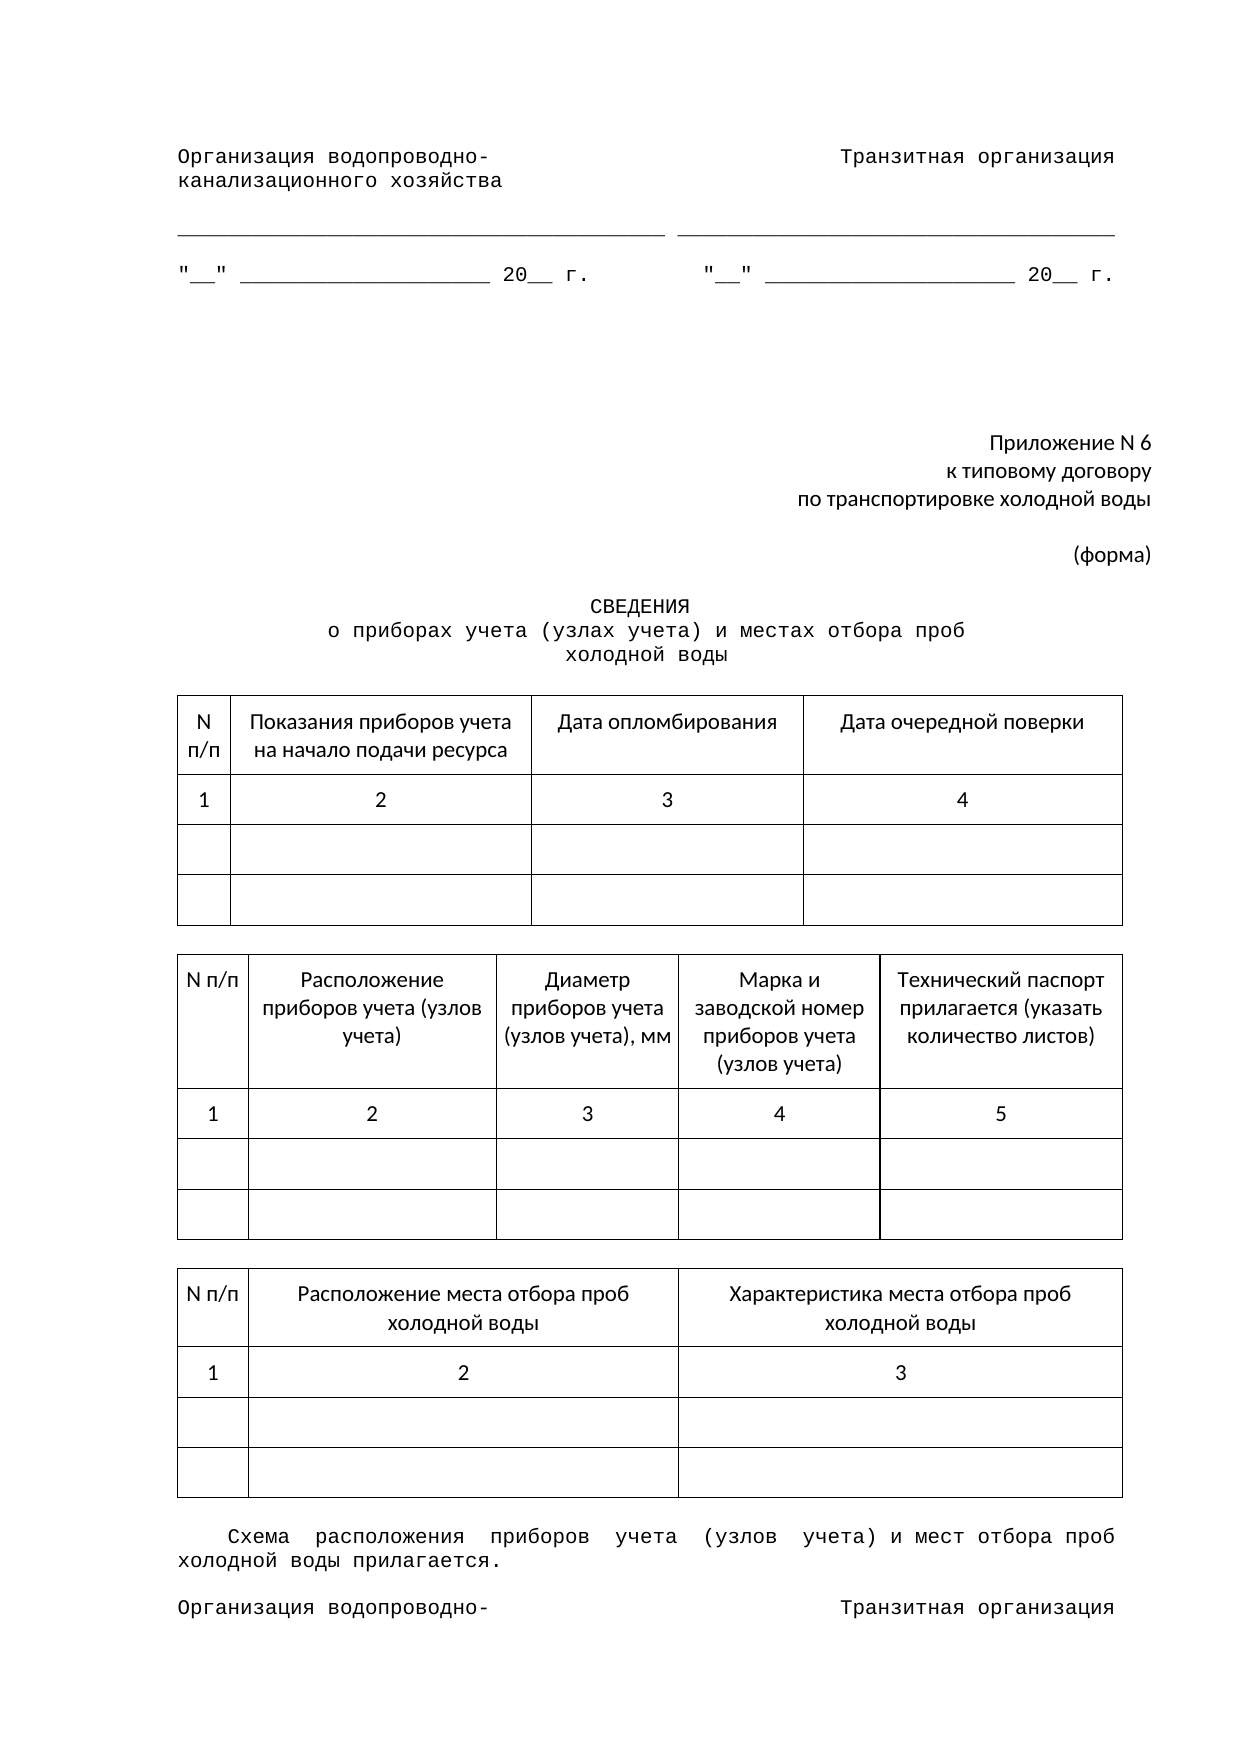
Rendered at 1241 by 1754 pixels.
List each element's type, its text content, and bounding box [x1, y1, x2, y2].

table_cell 2 [249, 1089, 496, 1138]
table_cell 2 [231, 775, 531, 824]
table_header Технический паспорт прилагается (указать количество листов) [881, 955, 1122, 1088]
table_cell [231, 875, 531, 924]
text "__" ____________________ 20__ г. "__" ____________________ 20__ г. [177, 264, 1152, 288]
text холодной воды [177, 643, 1152, 667]
table_header Диаметр приборов учета (узлов учета), мм [497, 955, 678, 1088]
text канализационного хозяйства [177, 170, 1152, 193]
table_cell 1 [178, 1089, 248, 1138]
table_cell 3 [679, 1347, 1122, 1397]
table_cell [249, 1448, 678, 1497]
text по транспортировке холодной воды [177, 484, 1152, 512]
table_cell [679, 1190, 879, 1239]
table_cell [178, 1448, 248, 1497]
table_header Расположение места отбора проб холодной воды [249, 1269, 678, 1346]
table_cell 5 [881, 1089, 1122, 1138]
table_cell [178, 875, 230, 924]
table_cell [679, 1139, 879, 1188]
table_header N п/п [178, 1269, 248, 1346]
table_cell [231, 825, 531, 874]
table_cell [178, 825, 230, 874]
text о приборах учета (узлах учета) и местах отбора проб [177, 620, 1152, 643]
text СВЕДЕНИЯ [177, 596, 1152, 620]
table_cell [881, 1139, 1122, 1188]
table_cell 2 [249, 1347, 678, 1397]
text (форма) [177, 540, 1152, 568]
table_header N п/п [178, 696, 230, 773]
table_header N п/п [178, 955, 248, 1088]
text Организация водопроводно- Транзитная организация [177, 1597, 1152, 1621]
table_cell [804, 825, 1122, 874]
table_header Расположение приборов учета (узлов учета) [249, 955, 496, 1088]
text Организация водопроводно- Транзитная организация [177, 146, 1152, 170]
table_cell 3 [497, 1089, 678, 1138]
text к типовому договору [177, 456, 1152, 484]
table_cell [249, 1190, 496, 1239]
table_header Дата очередной поверки [804, 696, 1122, 773]
table_cell [497, 1190, 678, 1239]
table_cell 1 [178, 1347, 248, 1397]
table_header Характеристика места отбора проб холодной воды [679, 1269, 1122, 1346]
table_cell 3 [532, 775, 803, 824]
table_cell [178, 1139, 248, 1188]
table_cell 4 [679, 1089, 879, 1138]
text _______________________________________ ___________________________________ [177, 217, 1152, 241]
text Приложение N 6 [177, 428, 1152, 456]
table_cell [178, 1190, 248, 1239]
table_cell [532, 825, 803, 874]
table_cell 1 [178, 775, 230, 824]
text холодной воды прилагается. [177, 1550, 1152, 1573]
table_cell [532, 875, 803, 924]
table_cell [249, 1398, 678, 1447]
table_cell [679, 1398, 1122, 1447]
table_cell [804, 875, 1122, 924]
table_header Марка и заводской номер приборов учета (узлов учета) [679, 955, 879, 1088]
table_cell [497, 1139, 678, 1188]
table_cell 4 [804, 775, 1122, 824]
table_header Дата опломбирования [532, 696, 803, 773]
table_header Показания приборов учета на начало подачи ресурса [231, 696, 531, 773]
table_cell [178, 1398, 248, 1447]
table_cell [249, 1139, 496, 1188]
text Схема расположения приборов учета (узлов учета) и мест отбора проб [177, 1526, 1152, 1550]
table_cell [679, 1448, 1122, 1497]
table_cell [881, 1190, 1122, 1239]
